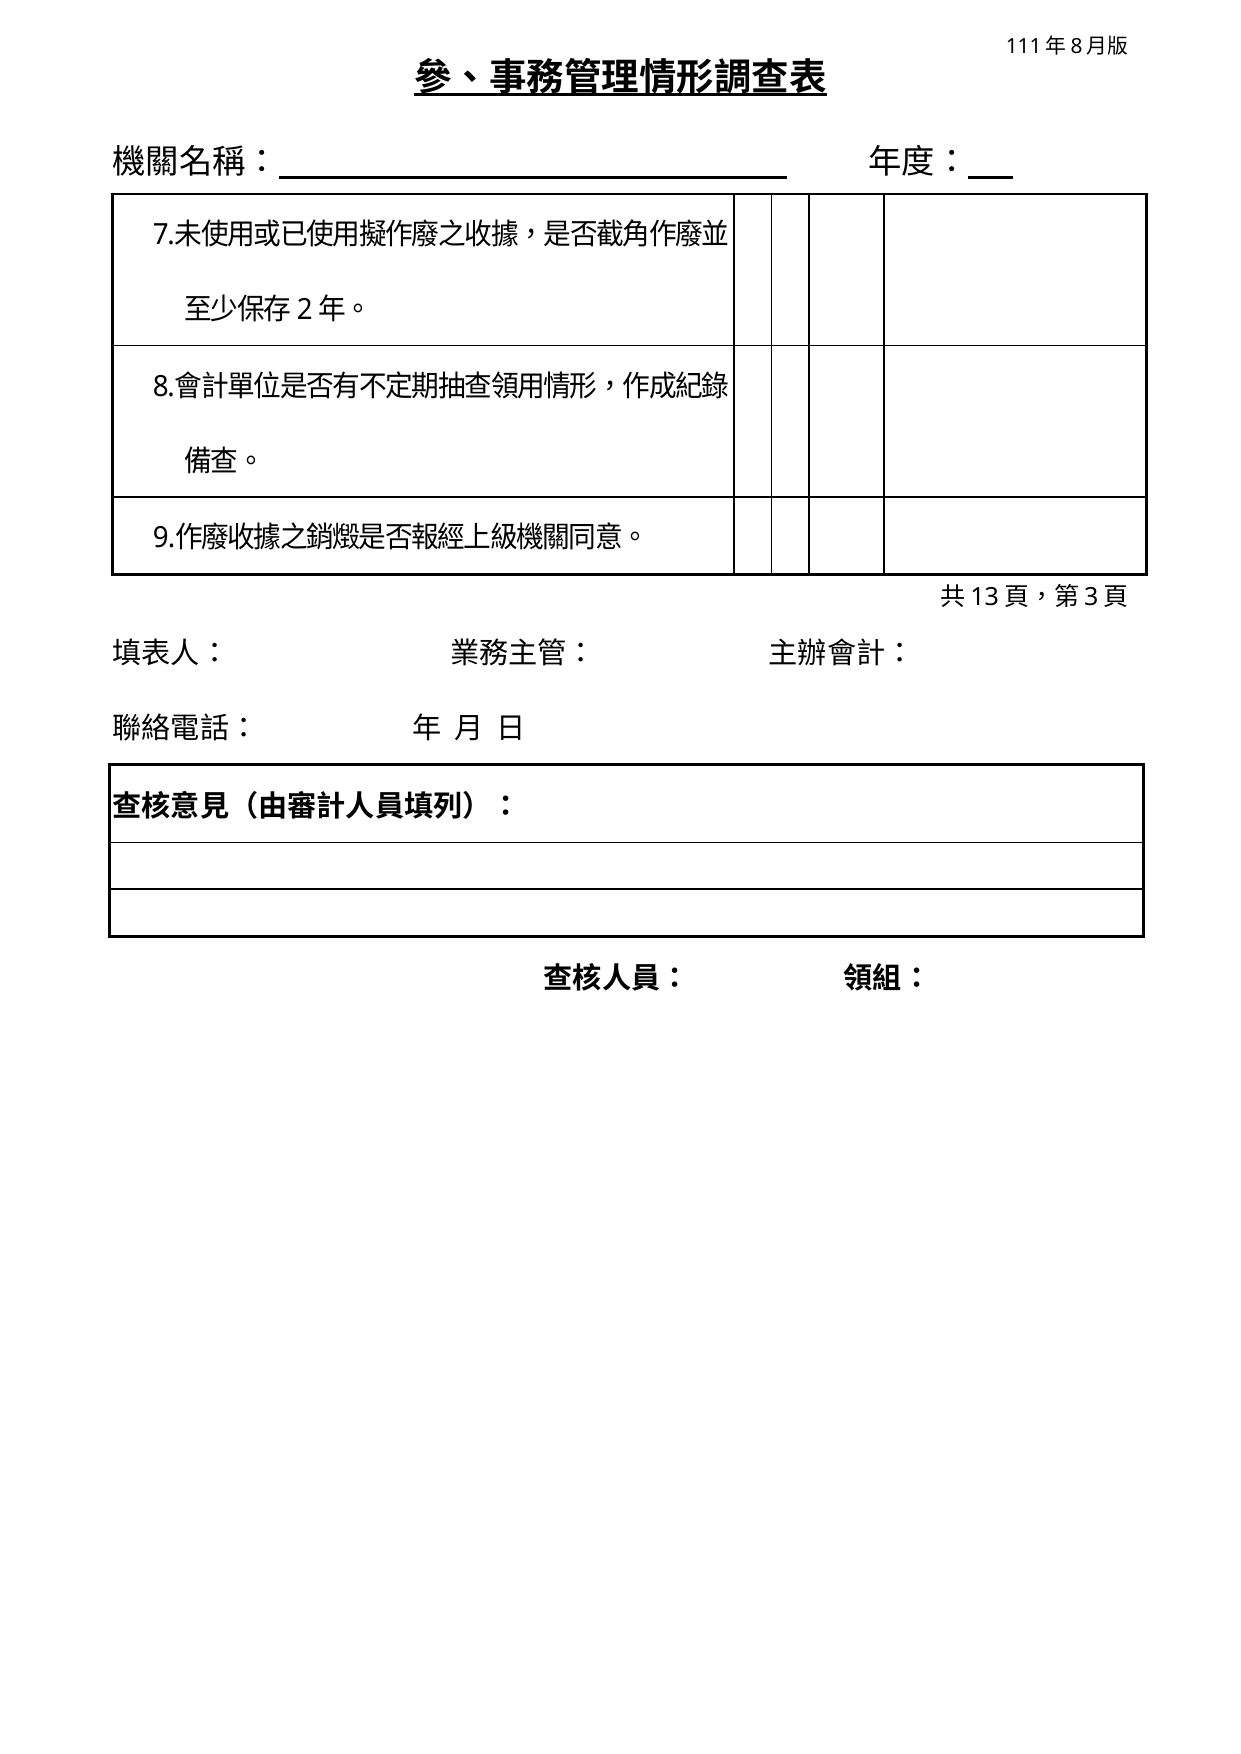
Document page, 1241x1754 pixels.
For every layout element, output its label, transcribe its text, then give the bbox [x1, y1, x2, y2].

table_cell [885, 195, 1145, 344]
table_cell [810, 346, 883, 496]
table_cell [772, 498, 808, 573]
table_cell [735, 195, 771, 344]
text 查核人員： 領組： [112, 938, 1128, 1013]
table_cell [111, 890, 1142, 935]
table_cell [885, 346, 1145, 496]
text 聯絡電話： 年 月 日 [112, 688, 1128, 763]
table_header 查核意見（由審計人員填列）： [111, 766, 1142, 841]
table_cell [772, 195, 808, 344]
text 共13頁，第3頁 [112, 576, 1128, 613]
table_cell 9.作廢收據之銷燬是否報經上級機關同意。 [114, 498, 733, 573]
table_cell 8.會計單位是否有不定期抽查領用情形，作成紀錄備查。 [114, 346, 733, 496]
table_cell [810, 498, 883, 573]
table_cell [772, 346, 808, 496]
table_cell [810, 195, 883, 344]
table_cell 7.未使用或已使用擬作廢之收據，是否截角作廢並至少保存2年。 [114, 195, 733, 344]
table_cell [735, 498, 771, 573]
text 填表人： 業務主管： 主辦會計： [112, 613, 1128, 688]
table_cell [885, 498, 1145, 573]
table_cell [111, 843, 1142, 888]
table_cell [735, 346, 771, 496]
